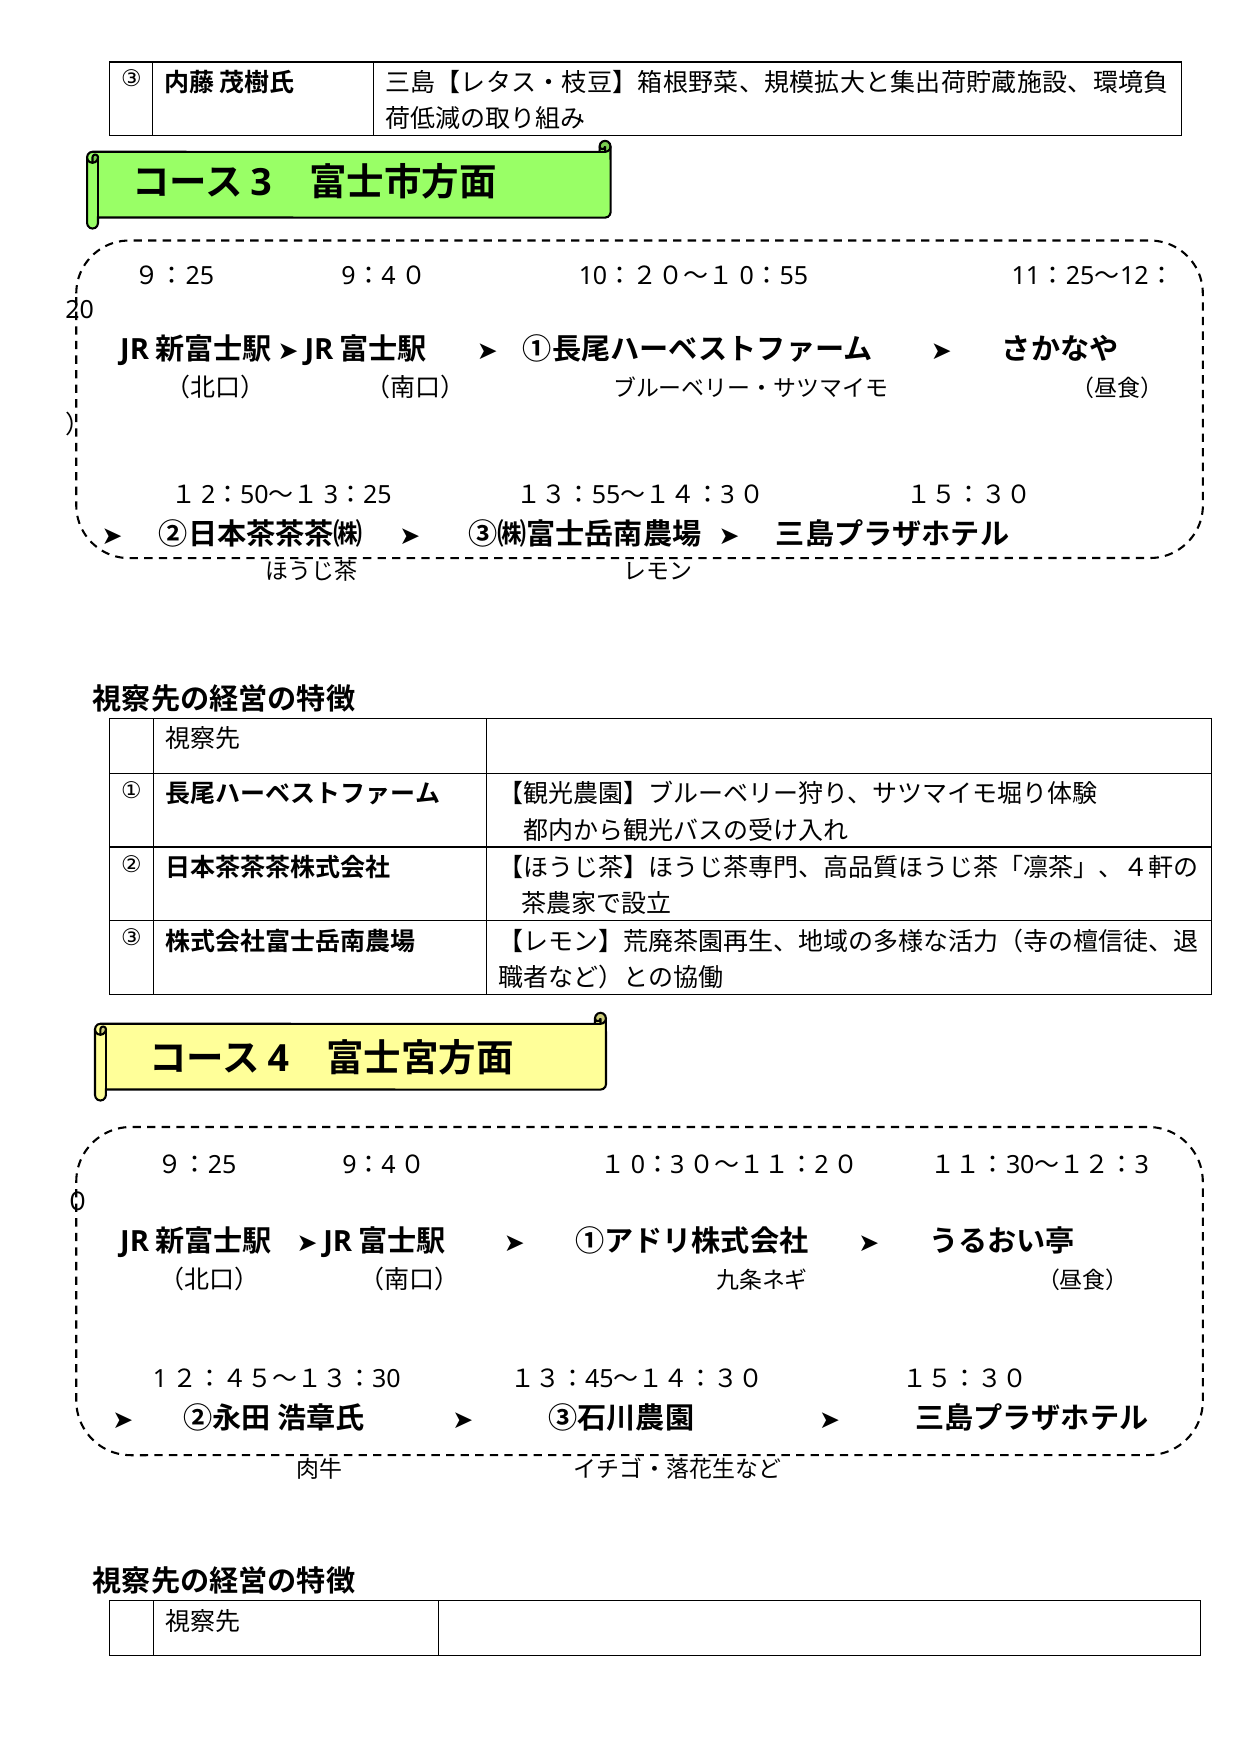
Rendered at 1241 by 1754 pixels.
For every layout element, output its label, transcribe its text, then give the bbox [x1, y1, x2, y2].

table_cell 【ほうじ茶】ほうじ茶専門、高品質ほうじ茶「凛茶」、４軒の茶農家で設立 [487, 848, 1211, 920]
text JR新富士駅 ➤ JR富士駅 ➤ ①長尾ハーベストファーム ➤ さかなや [65, 325, 1175, 368]
table_header [487, 719, 1211, 773]
text ほうじ茶 レモン [65, 553, 1175, 586]
table_cell 株式会社富士岳南農場 [154, 921, 486, 993]
table_cell 内藤 茂樹氏 [153, 63, 373, 135]
text ９：25 9：4０ 10：２０～１0：55 11：25～12：20 [65, 255, 1175, 325]
table_cell 【観光農園】ブルーベリー狩り、サツマイモ堀り体験 都内から観光バスの受け入れ [487, 774, 1211, 846]
text 視察先の経営の特徴 [65, 1558, 1175, 1600]
text 1２：４５～１３：30 １３：45～１４：３０ １５：３０ [65, 1358, 1175, 1395]
table_cell [110, 774, 153, 846]
table_header [110, 719, 153, 773]
text （北口） （南口） 九条ネギ （昼食） [65, 1260, 1175, 1296]
table_cell [110, 848, 153, 920]
table_cell 日本茶茶茶株式会社 [154, 848, 486, 920]
text ➤ ②日本茶茶茶㈱ ➤ ③㈱富士岳南農場 ➤ 三島プラザホテル [65, 511, 1175, 553]
text 視察先の経営の特徴 [65, 676, 1175, 718]
text ➤ ②永田 浩章氏 ➤ ③石川農園 ➤ 三島プラザホテル [65, 1395, 1175, 1437]
text ） [65, 404, 1175, 440]
text １2：50～１3：25 １３：55～１４：3０ １５：３０ [65, 474, 1175, 511]
table_cell 【レモン】荒廃茶園再生、地域の多様な活力（寺の檀信徒、退職者など）との協働 [487, 921, 1211, 993]
table_cell [110, 63, 152, 135]
text ９：25 9：4０ １0：3０～１１：2０ １１：30～１２：3０ [65, 1145, 1175, 1217]
table_header 視察先 [154, 1601, 438, 1655]
table_header [110, 1601, 153, 1655]
table_cell [110, 921, 153, 993]
table_header [439, 1601, 1200, 1655]
table_cell 三島【レタス・枝豆】箱根野菜、規模拡大と集出荷貯蔵施設、環境負荷低減の取り組み [374, 63, 1181, 135]
table_cell 長尾ハーベストファーム [154, 774, 486, 846]
text （北口） （南口） ブルーベリー・サツマイモ （昼食） [65, 368, 1175, 404]
table_header 視察先 [154, 719, 486, 773]
text JR新富士駅 ➤ JR富士駅 ➤ ①アドリ株式会社 ➤ うるおい亭 [65, 1217, 1175, 1260]
text 肉牛 イチゴ・落花生など [65, 1437, 1175, 1497]
